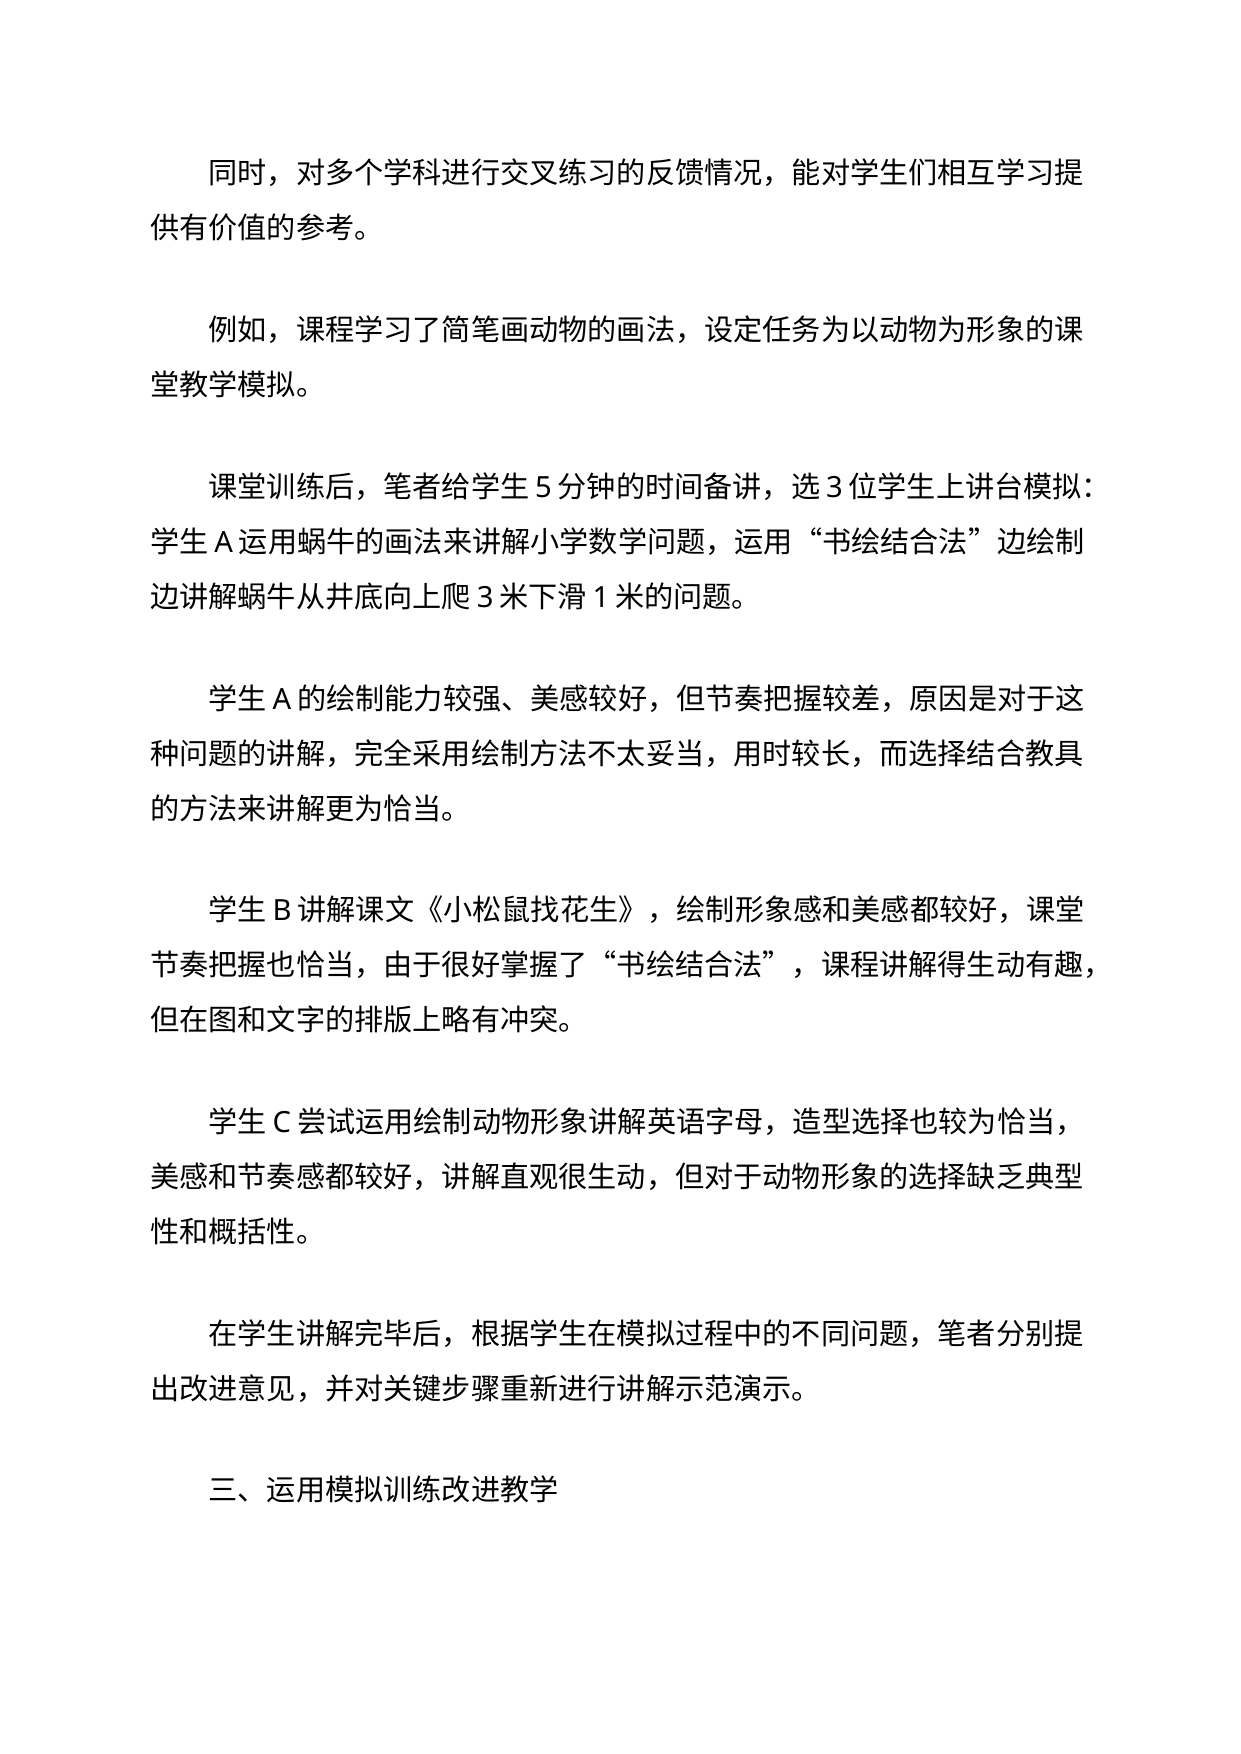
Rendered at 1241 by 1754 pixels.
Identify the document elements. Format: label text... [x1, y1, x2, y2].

text 学生C尝试运用绘制动物形象讲解英语字母，造型选择也较为恰当，美感和节奏感都较好，讲解直观很生动，但对于动物形象的选择缺乏典型性和概括性。 [150, 1099, 1090, 1251]
text 三、运用模拟训练改进教学 [150, 1467, 1090, 1509]
text 在学生讲解完毕后，根据学生在模拟过程中的不同问题，笔者分别提出改进意见，并对关键步骤重新进行讲解示范演示。 [150, 1310, 1090, 1407]
text 同时，对多个学科进行交叉练习的反馈情况，能对学生们相互学习提供有价值的参考。 [150, 150, 1090, 247]
text 学生A的绘制能力较强、美感较好，但节奏把握较差，原因是对于这种问题的讲解，完全采用绘制方法不太妥当，用时较长，而选择结合教具的方法来讲解更为恰当。 [150, 675, 1090, 827]
text 学生B讲解课文《小松鼠找花生》，绘制形象感和美感都较好，课堂节奏把握也恰当，由于很好掌握了“书绘结合法”，课程讲解得生动有趣，但在图和文字的排版上略有冲突。 [150, 887, 1090, 1039]
text 例如，课程学习了简笔画动物的画法，设定任务为以动物为形象的课堂教学模拟。 [150, 307, 1090, 404]
text 课堂训练后，笔者给学生5分钟的时间备讲，选3位学生上讲台模拟：学生A运用蜗牛的画法来讲解小学数学问题，运用“书绘结合法”边绘制边讲解蜗牛从井底向上爬3米下滑1米的问题。 [150, 463, 1090, 616]
